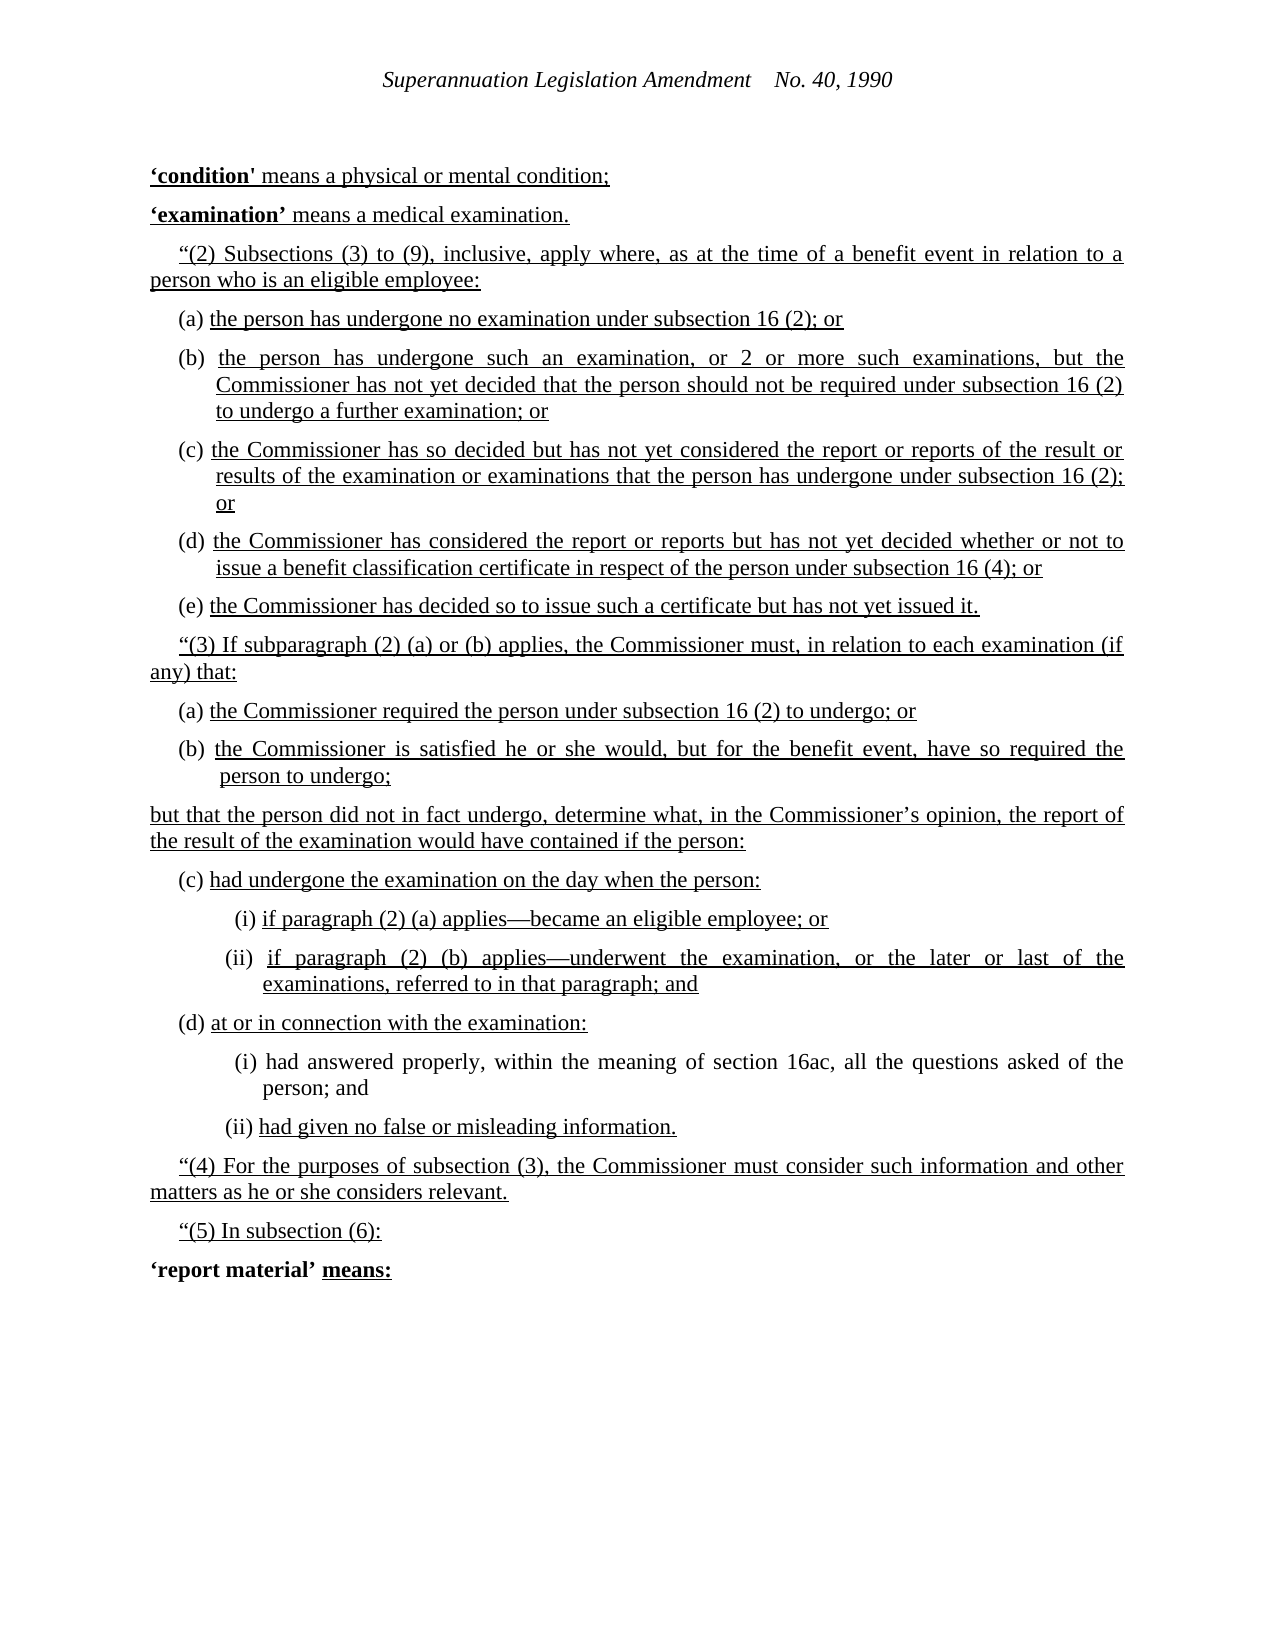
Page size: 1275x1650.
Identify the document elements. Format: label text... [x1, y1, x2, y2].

text (d) at or in connection with the examination: [178, 1009, 1125, 1035]
text but that the person did not in fact undergo, determine what, in the Commissioner’s opinion, the report of the result of the examination would have contained if the person: [150, 825, 1125, 853]
text “(3) If subparagraph (2) (a) or (b) applies, the Commissioner must, in relation to each examination (if any) that: [150, 631, 1125, 684]
text (c) the Commissioner has so decided but has not yet considered the report or reports of the result or results of the examination or examinations that the person has undergone under subsection 16 (2); or [178, 436, 1125, 515]
text but that the person did not in fact undergo, determine what, in the Commissioner’s opinion, the report of the result of the examination would have contained if the person: [150, 801, 1125, 824]
text (i) had answered properly, within the meaning of section 16ac, all the questions asked of the person; and [234, 1048, 1125, 1100]
text ‘examination’ means a medical examination. [150, 201, 1125, 228]
text (ii) had given no false or misleading information. [225, 1113, 1125, 1139]
text “(5) In subsection (6): [150, 1217, 1125, 1243]
text ‘condition' means a physical or mental condition; [150, 162, 1125, 189]
text (c) had undergone the examination on the day when the person: [178, 866, 1125, 892]
text (b) the Commissioner is satisfied he or she would, but for the benefit event, have so required the person to undergo; [178, 736, 1125, 788]
text (a) the person has undergone no examination under subsection 16 (2); or [178, 305, 1125, 332]
text ‘report material’ means: [150, 1256, 1125, 1282]
text (e) the Commissioner has decided so to issue such a certificate but has not yet issued it. [178, 593, 1125, 619]
text “(2) Subsections (3) to (9), inclusive, apply where, as at the time of a benefit event in relation to a person who is an eligible employee: [150, 240, 1125, 293]
text (d) the Commissioner has considered the report or reports but has not yet decided whether or not to issue a benefit classification certificate in respect of the person under subsection 16 (4); or [178, 527, 1125, 580]
text (i) if paragraph (2) (a) applies—became an eligible employee; or [150, 905, 1125, 931]
text (a) the Commissioner required the person under subsection 16 (2) to undergo; or [178, 697, 1125, 723]
text “(4) For the purposes of subsection (3), the Commissioner must consider such information and other matters as he or she considers relevant. [150, 1152, 1125, 1204]
text (ii) if paragraph (2) (b) applies—underwent the examination, or the later or last of the examinations, referred to in that paragraph; and [225, 944, 1125, 996]
text (b) the person has undergone such an examination, or 2 or more such examinations, but the Commissioner has not yet decided that the person should not be required under subsection 16 (2) to undergo a further examination; or [178, 344, 1125, 423]
